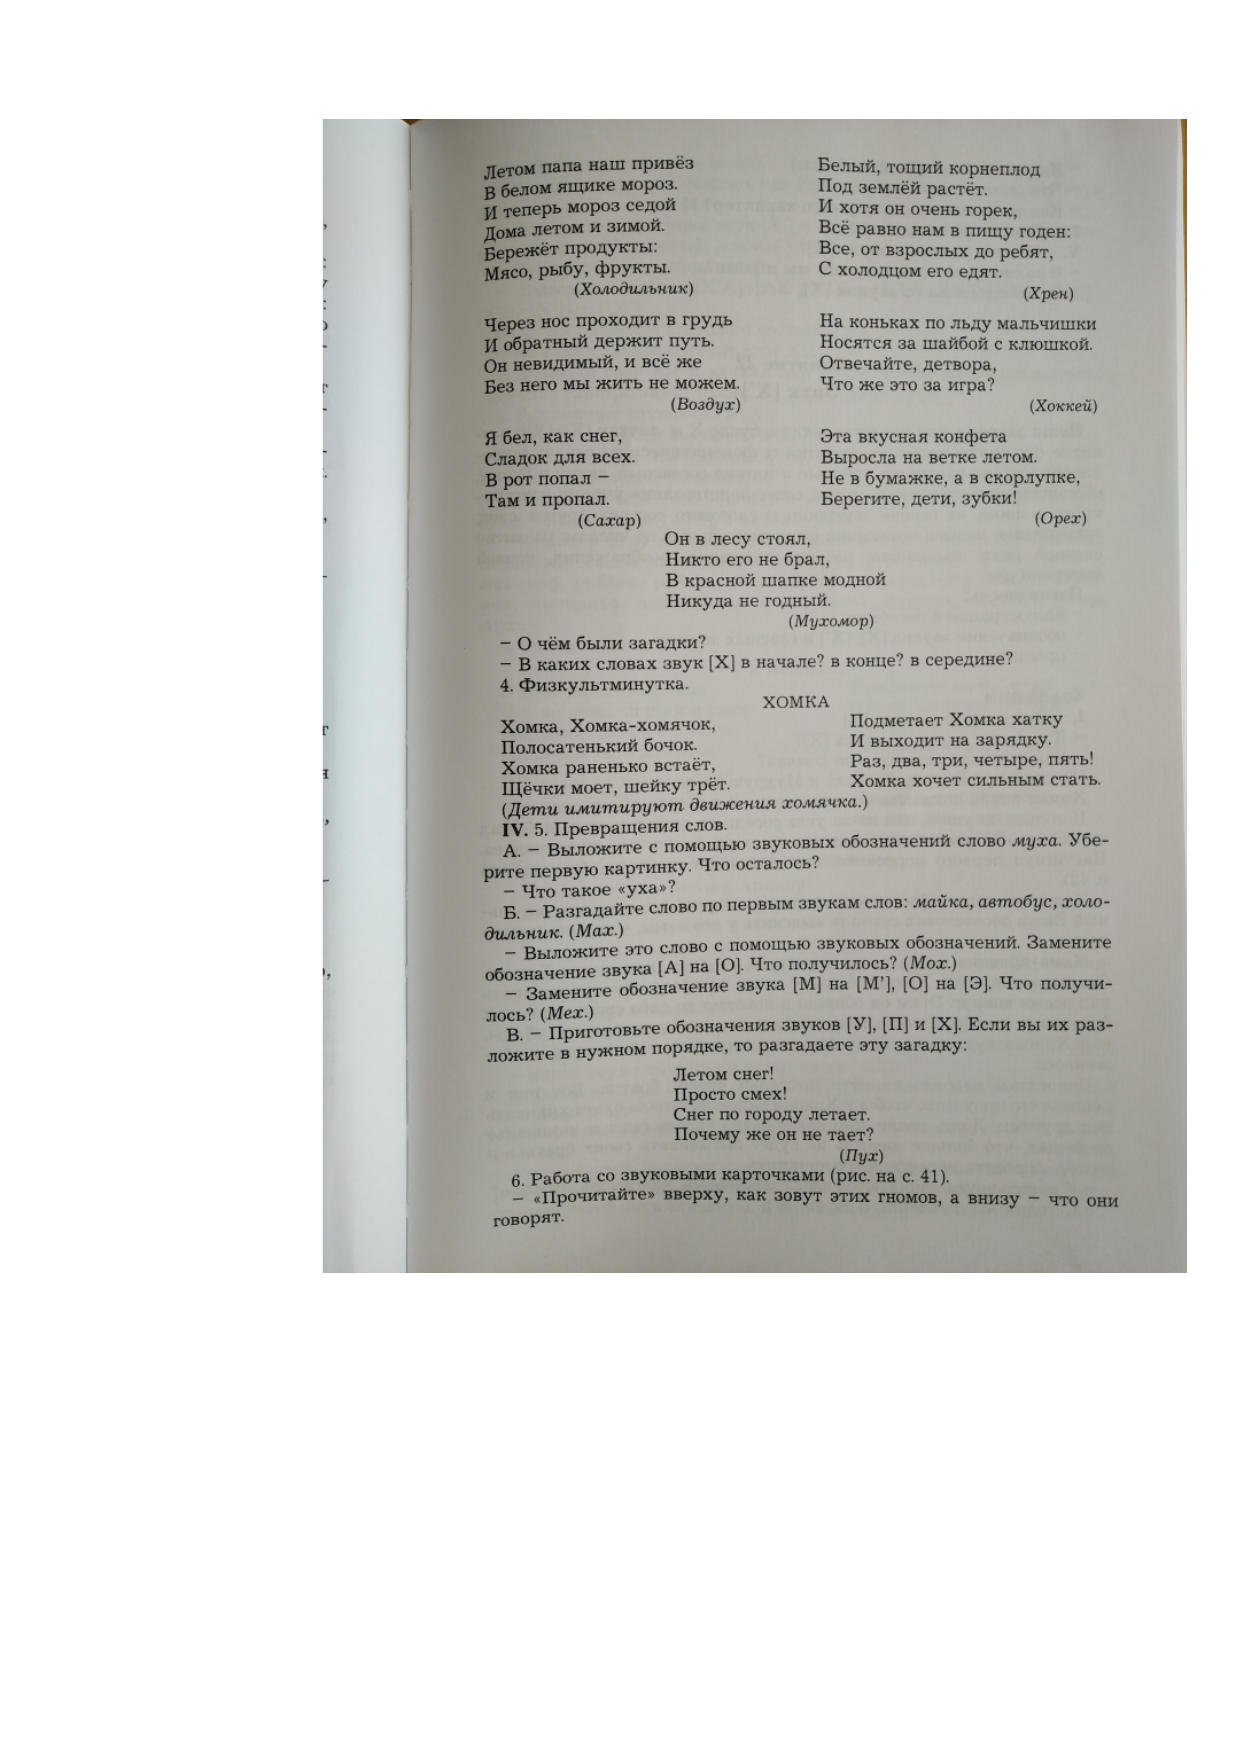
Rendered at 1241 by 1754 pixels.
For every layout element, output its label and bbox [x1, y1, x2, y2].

picture [323, 120, 1187, 1272]
